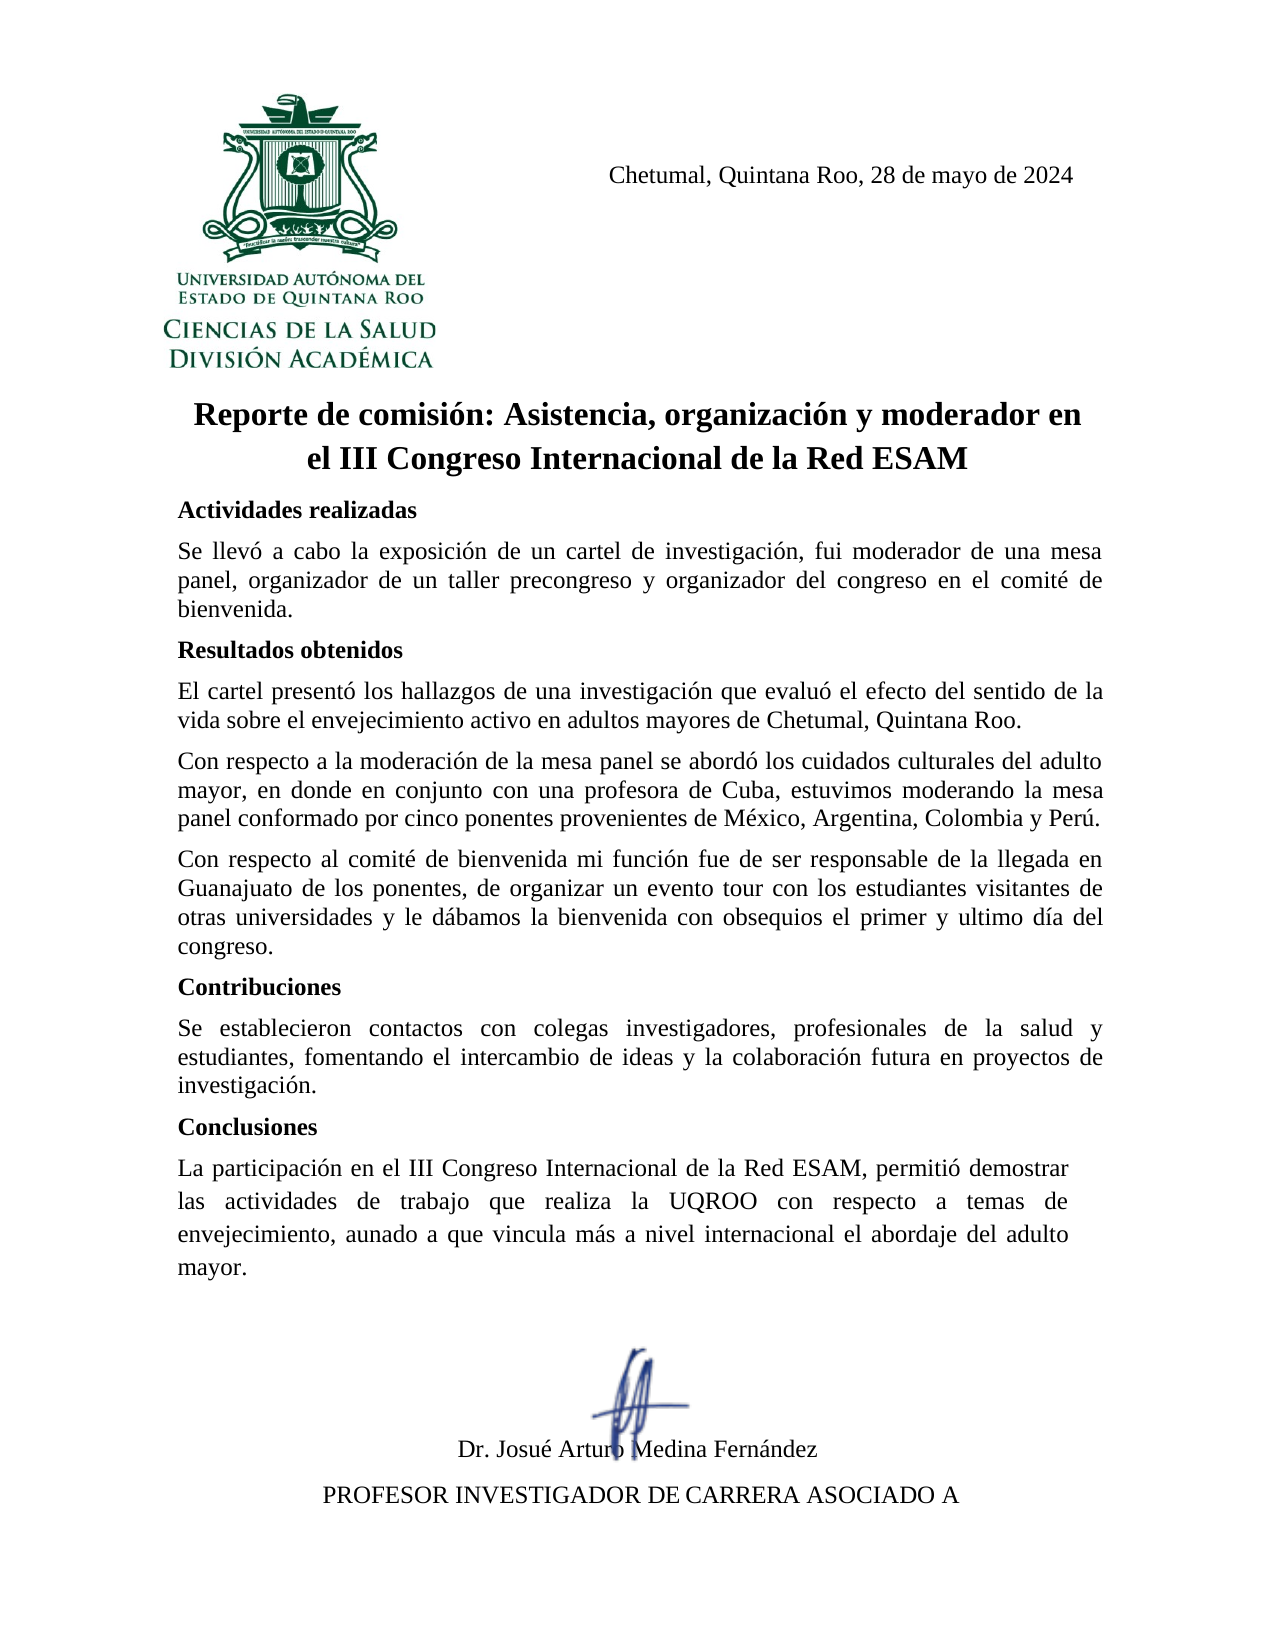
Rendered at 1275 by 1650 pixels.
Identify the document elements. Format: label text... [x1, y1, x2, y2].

subtitle Contribuciones [177, 972, 1104, 1001]
subtitle Conclusiones [177, 1112, 1104, 1141]
text La participación en el III Congreso Internacional de la Red ESAM, permitió demostrar las actividades de trabajo que realiza la UQROO con respecto a temas de envejecimiento, aunado a que vincula más a nivel internacional el abordaje del adulto mayor. [177, 1153, 1069, 1281]
subtitle Con respecto al comité de bienvenida mi función fue de ser responsable de la llegada en Guanajuato de los ponentes, de organizar un evento tour con los estudiantes visitantes de otras universidades y le dábamos la bienvenida con obsequios el primer y ultimo día del congreso. [177, 844, 1104, 959]
subtitle Con respecto a la moderación de la mesa panel se abordó los cuidados culturales del adulto mayor, en donde en conjunto con una profesora de Cuba, estuvimos moderando la mesa panel conformado por cinco ponentes provenientes de México, Argentina, Colombia y Perú. [177, 746, 1104, 832]
subtitle El cartel presentó los hallazgos de una investigación que evaluó el efecto del sentido de la vida sobre el envejecimiento activo en adultos mayores de Chetumal, Quintana Roo. [177, 676, 1104, 733]
text Dr. Josué Arturo Medina Fernández [183, 1434, 580, 1463]
picture [163, 93, 436, 368]
text Chetumal, Quintana Roo, 28 de mayo de 2024 [608, 160, 1104, 189]
subtitle Resultados obtenidos [177, 635, 1104, 664]
subtitle Se establecieron contactos con colegas investigadores, profesionales de la salud y estudiantes, fomentando el intercambio de ideas y la colaboración futura en proyectos de investigación. [177, 1013, 1104, 1099]
subtitle Actividades realizadas [177, 495, 1104, 524]
picture [580, 1335, 703, 1476]
title Reporte de comisión: Asistencia, organización y moderador en el III Congreso Internacional de la Red ESAM [183, 394, 1092, 477]
text PROFESOR INVESTIGADOR DE CARRERA ASOCIADO A [177, 1480, 1104, 1509]
subtitle Se llevó a cabo la exposición de un cartel de investigación, fui moderador de una mesa panel, organizador de un taller precongreso y organizador del congreso en el comité de bienvenida. [177, 536, 1104, 622]
text Dr. Josué Arturo Medina Fernández [703, 1434, 1092, 1463]
